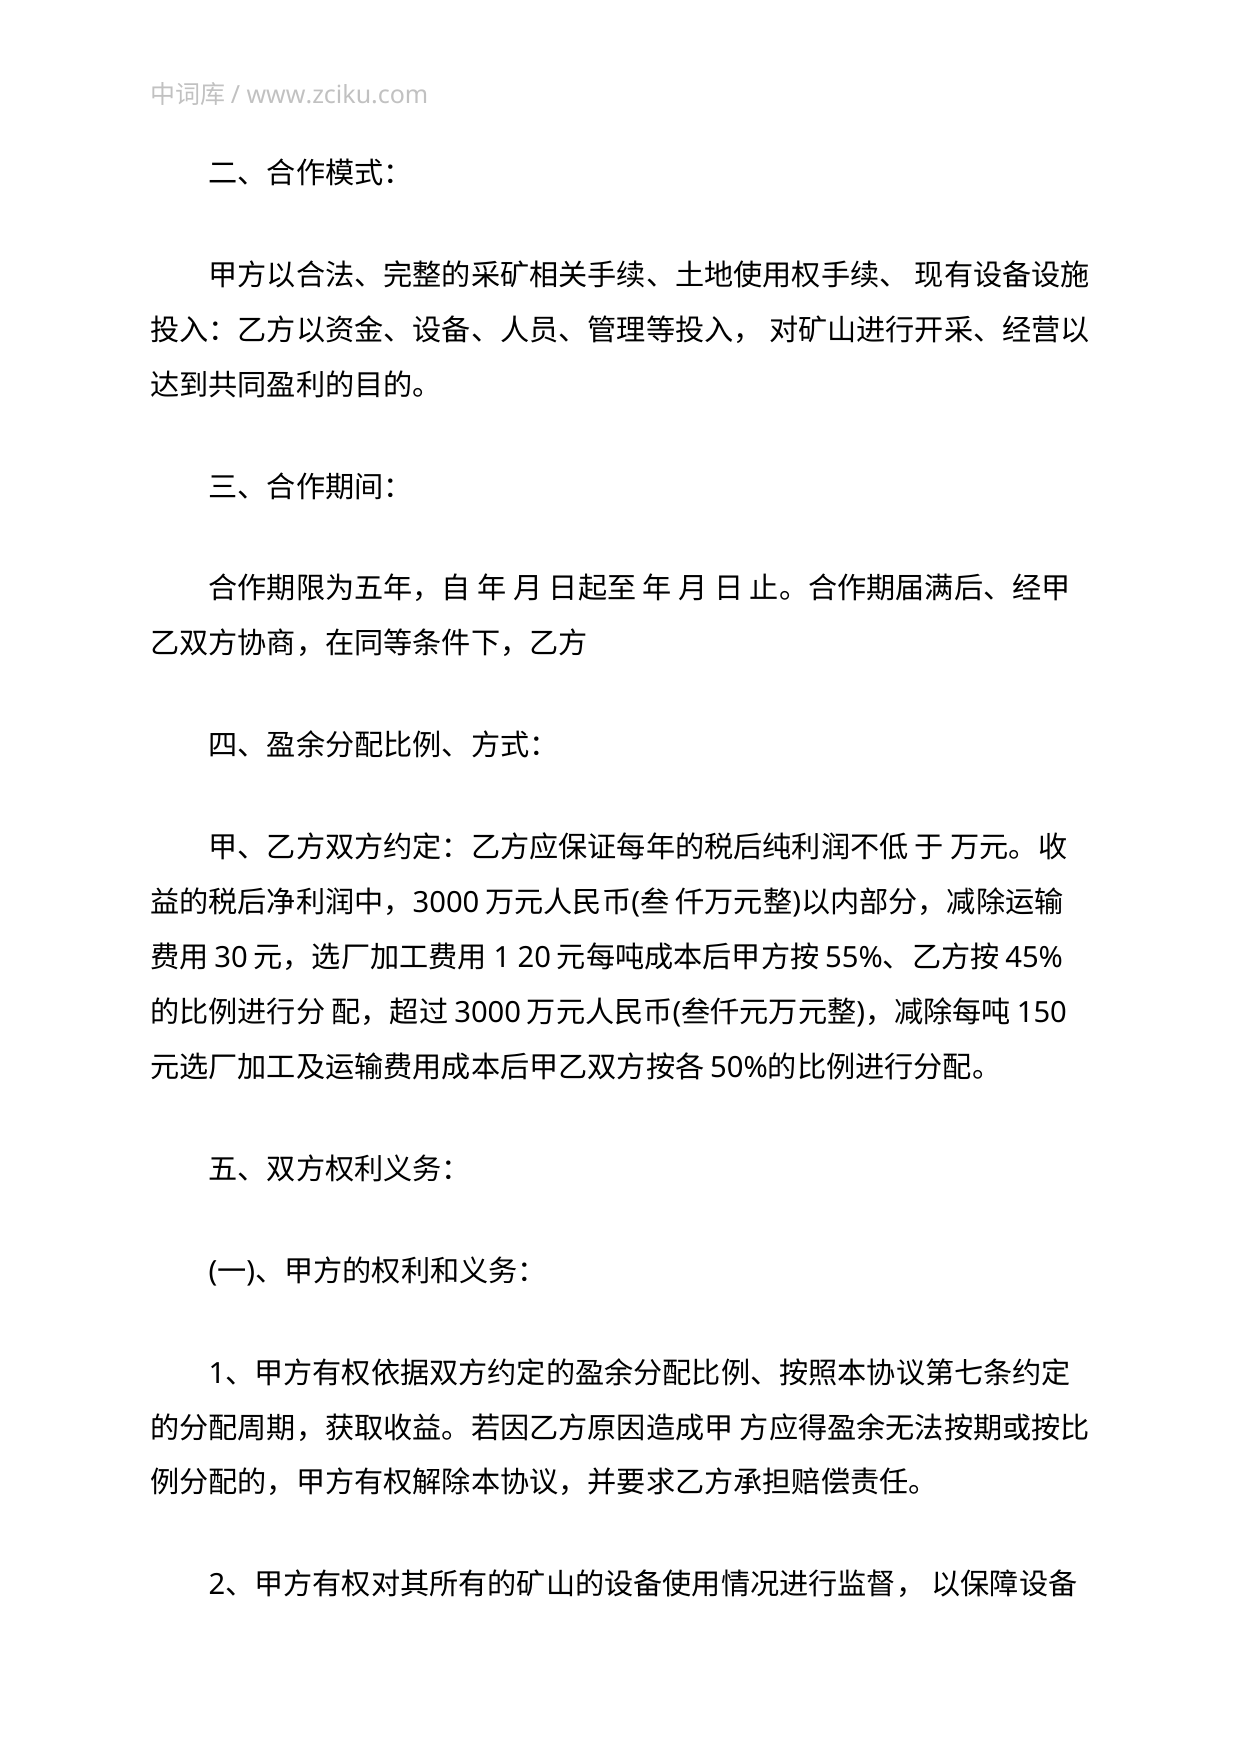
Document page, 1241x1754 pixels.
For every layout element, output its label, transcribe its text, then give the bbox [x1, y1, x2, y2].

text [150, 1561, 1090, 1603]
text 三、合作期间： [150, 463, 1090, 506]
text 四、盈余分配比例、方式： [150, 722, 1090, 764]
text 甲方以合法、完整的采矿相关手续、土地使用权手续、 现有设备设施投入：乙方以资金、设备、人员、管理等投入， 对矿山进行开采、经营以达到共同盈利的目的。 [150, 252, 1090, 404]
text 1、甲方有权依据双方约定的盈余分配比例、按照本协议第七条约定的分配周期，获取收益。若因乙方原因造成甲 方应得盈余无法按期或按比例分配的，甲方有权解除本协议，并要求乙方承担赔偿责任。 [150, 1349, 1090, 1501]
text 二、合作模式： [150, 150, 1090, 192]
text 五、双方权利义务： [150, 1145, 1090, 1188]
text 甲、乙方双方约定：乙方应保证每年的税后纯利润不低 于 万元。收益的税后净利润中，3000万元人民币(叁 仟万元整)以内部分，减除运输费用30元，选厂加工费用 1 20元每吨成本后甲方按55%、乙方按45%的比例进行分 配，超过3000万元人民币(叁仟元万元整)，减除每吨150元选厂加工及运输费用成本后甲乙双方按各50%的比例进行分配。 [150, 823, 1090, 1086]
text 合作期限为五年，自 年 月 日起至 年 月 日 止。合作期届满后、经甲乙双方协商，在同等条件下，乙方 [150, 565, 1090, 662]
text (一)、甲方的权利和义务： [150, 1247, 1090, 1289]
